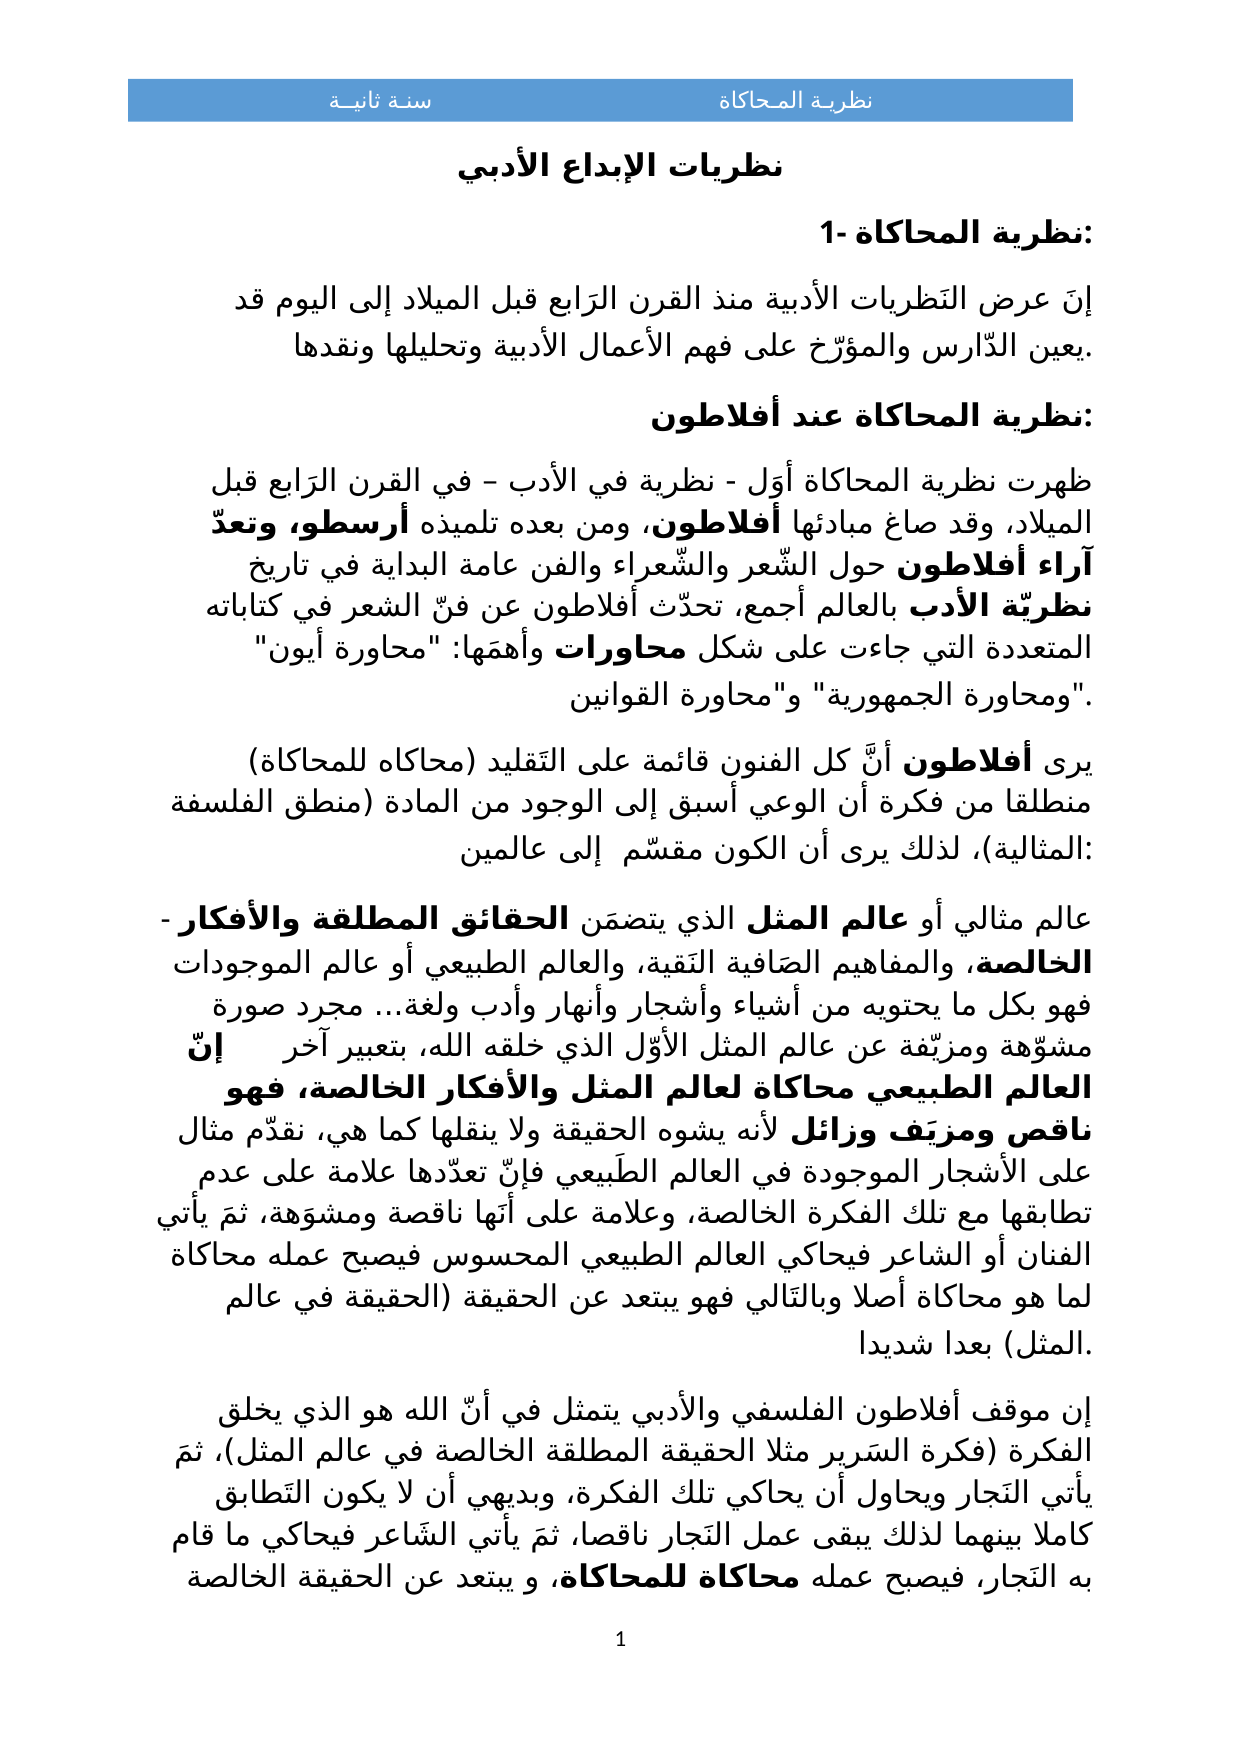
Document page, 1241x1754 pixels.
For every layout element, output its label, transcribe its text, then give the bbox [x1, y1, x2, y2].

text إنَ عرض النَظريات الأدبية منذ القرن الرَابع قبل الميلاد إلى اليوم قد يعين الدّارس والمؤرّخ على فهم الأعمال الأدبية وتحليلها ونقدها. [148, 280, 1093, 365]
text - عالم مثالي أو عالم المثل الذي يتضمَن الحقائق المطلقة والأفكار الخالصة، والمفاهيم الصَافية النَقية، والعالم الطبيعي أو عالم الموجودات فهو بكل ما يحتويه من أشياء وأشجار وأنهار وأدب ولغة... مجرد صورة مشوّهة ومزيّفة عن عالم المثل الأوّل الذي خلقه الله، بتعبير آخر إنّ العالم الطبيعي محاكاة لعالم المثل والأفكار الخالصة، فهو ناقص ومزيَف وزائل لأنه يشوه الحقيقة ولا ينقلها كما هي، نقدّم مثال على الأشجار الموجودة في العالم الطَبيعي فإنّ تعدّدها علامة على عدم تطابقها مع تلك الفكرة الخالصة، وعلامة على أنَها ناقصة ومشوَهة، ثمَ يأتي الفنان أو الشاعر فيحاكي العالم الطبيعي المحسوس فيصبح عمله محاكاة لما هو محاكاة أصلا وبالتَالي فهو يبتعد عن الحقيقة (الحقيقة في عالم المثل) بعدا شديدا. [148, 896, 1093, 1364]
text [148, 1391, 1093, 1594]
text 1- نظرية المحاكاة: [148, 210, 1093, 253]
text ظهرت نظرية المحاكاة أوَل - نظرية في الأدب – في القرن الرَابع قبل الميلاد، وقد صاغ مبادئها أفلاطون، ومن بعده تلميذه أرسطو، وتعدّ آراء أفلاطون حول الشّعر والشّعراء والفن عامة البداية في تاريخ نظريّة الأدب بالعالم أجمع، تحدّث أفلاطون عن فنّ الشعر في كتاباته المتعددة التي جاءت على شكل محاورات وأهمَها: "محاورة أيون" ومحاورة الجمهورية" و"محاورة القوانين". [148, 462, 1093, 715]
text نظرية المحاكاة عند أفلاطون: [148, 392, 1093, 435]
text يرى أفلاطون أنَّ كل الفنون قائمة على التَقليد (محاكاه للمحاكاة) منطلقا من فكرة أن الوعي أسبق إلى الوجود من المادة (منطق الفلسفة المثالية)، لذلك يرى أن الكون مقسّم إلى عالمين: [148, 742, 1093, 869]
text نظريات الإبداع الأدبي [148, 148, 1093, 184]
